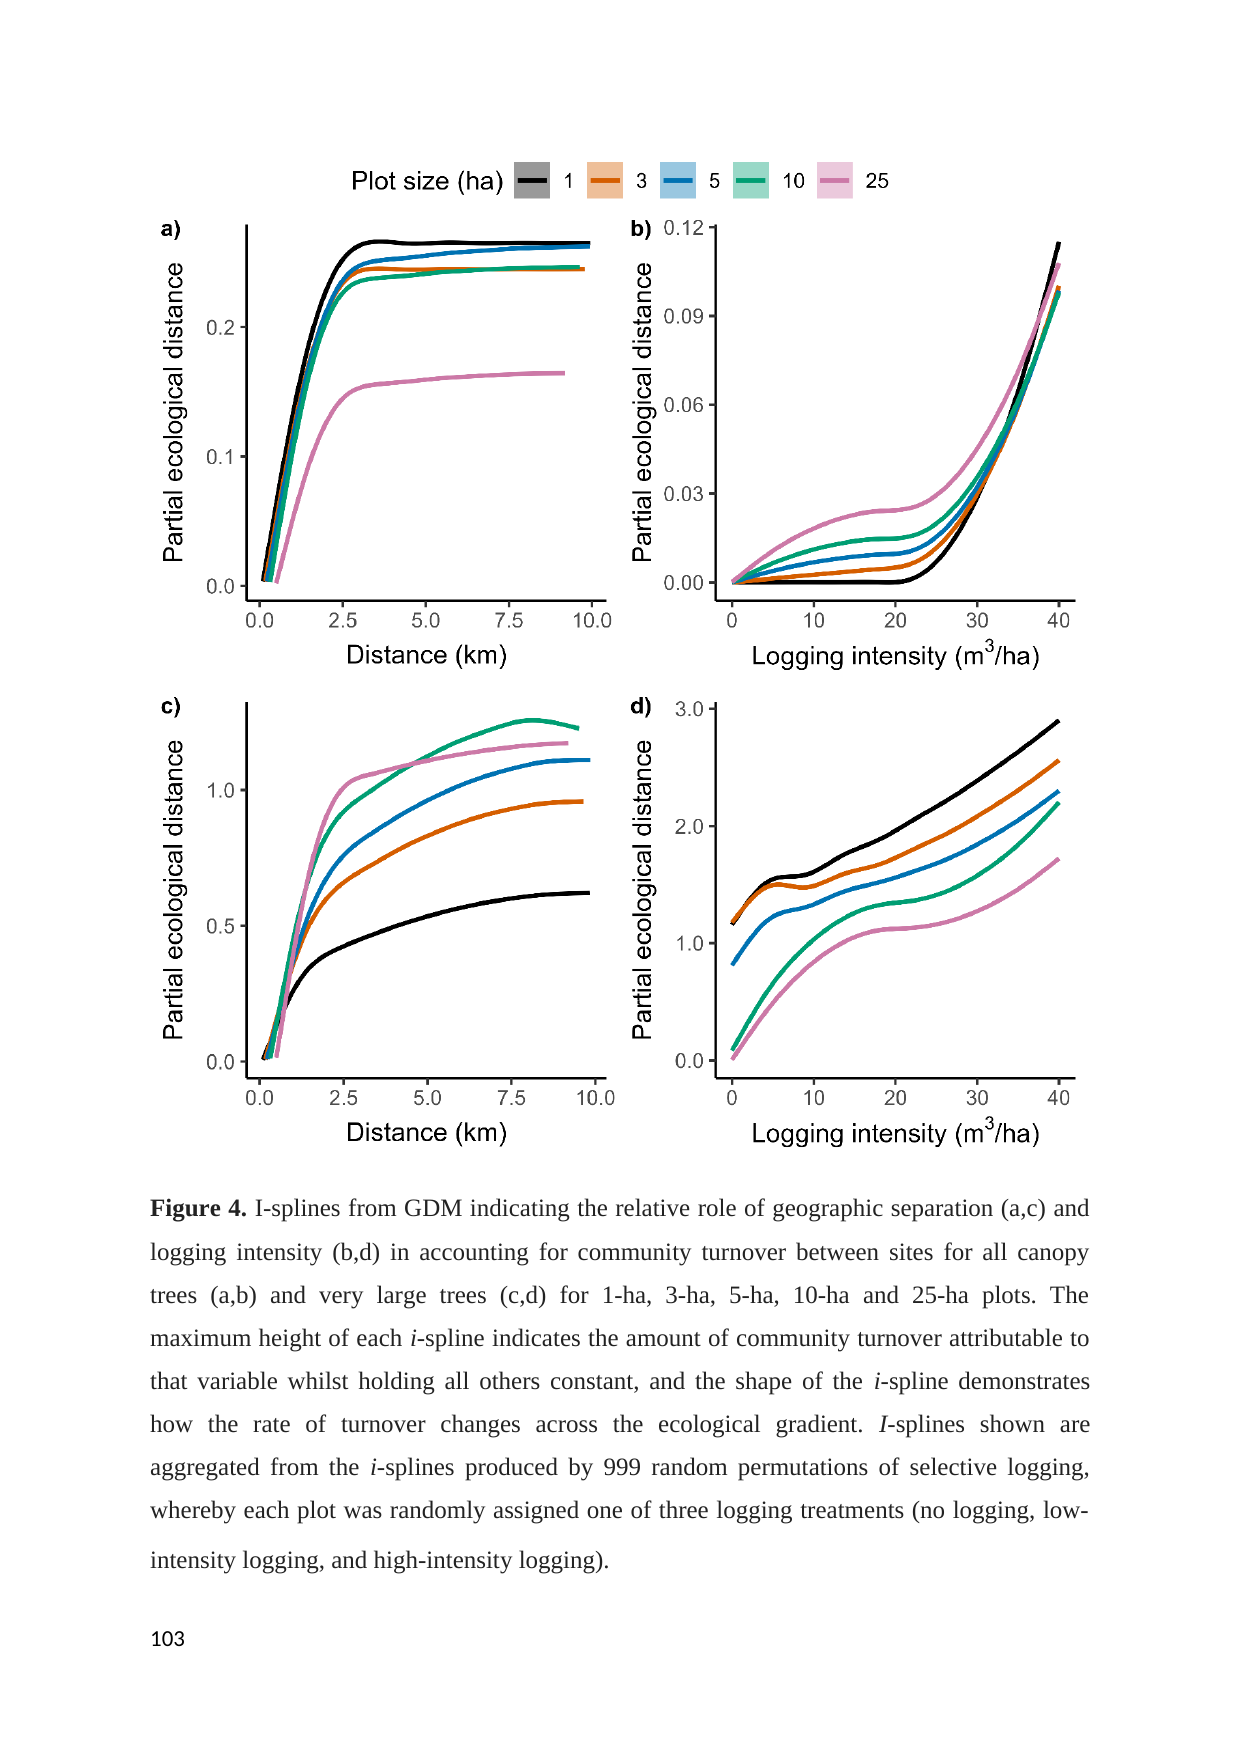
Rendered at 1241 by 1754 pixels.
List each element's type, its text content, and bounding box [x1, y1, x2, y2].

text Figure 4. I-splines from GDM indicating the relative role of geographic separation (a,c) and logging intensity (b,d) in accounting for community turnover between sites for all canopy trees (a,b) and very large trees (c,d) for 1-ha, 3-ha, 5-ha, 10-ha and 25-ha plots. The maximum height of each i-spline indicates the amount of community turnover attributable to that variable whilst holding all others constant, and the shape of the i-spline demonstrates how the rate of turnover changes across the ecological gradient. I-splines shown are aggregated from the i-splines produced by 999 random permutations of selective logging, whereby each plot was randomly assigned one of three logging treatments (no logging, low-intensity logging, and high-intensity logging). [150, 1193, 1090, 1574]
picture [150, 150, 1088, 1166]
